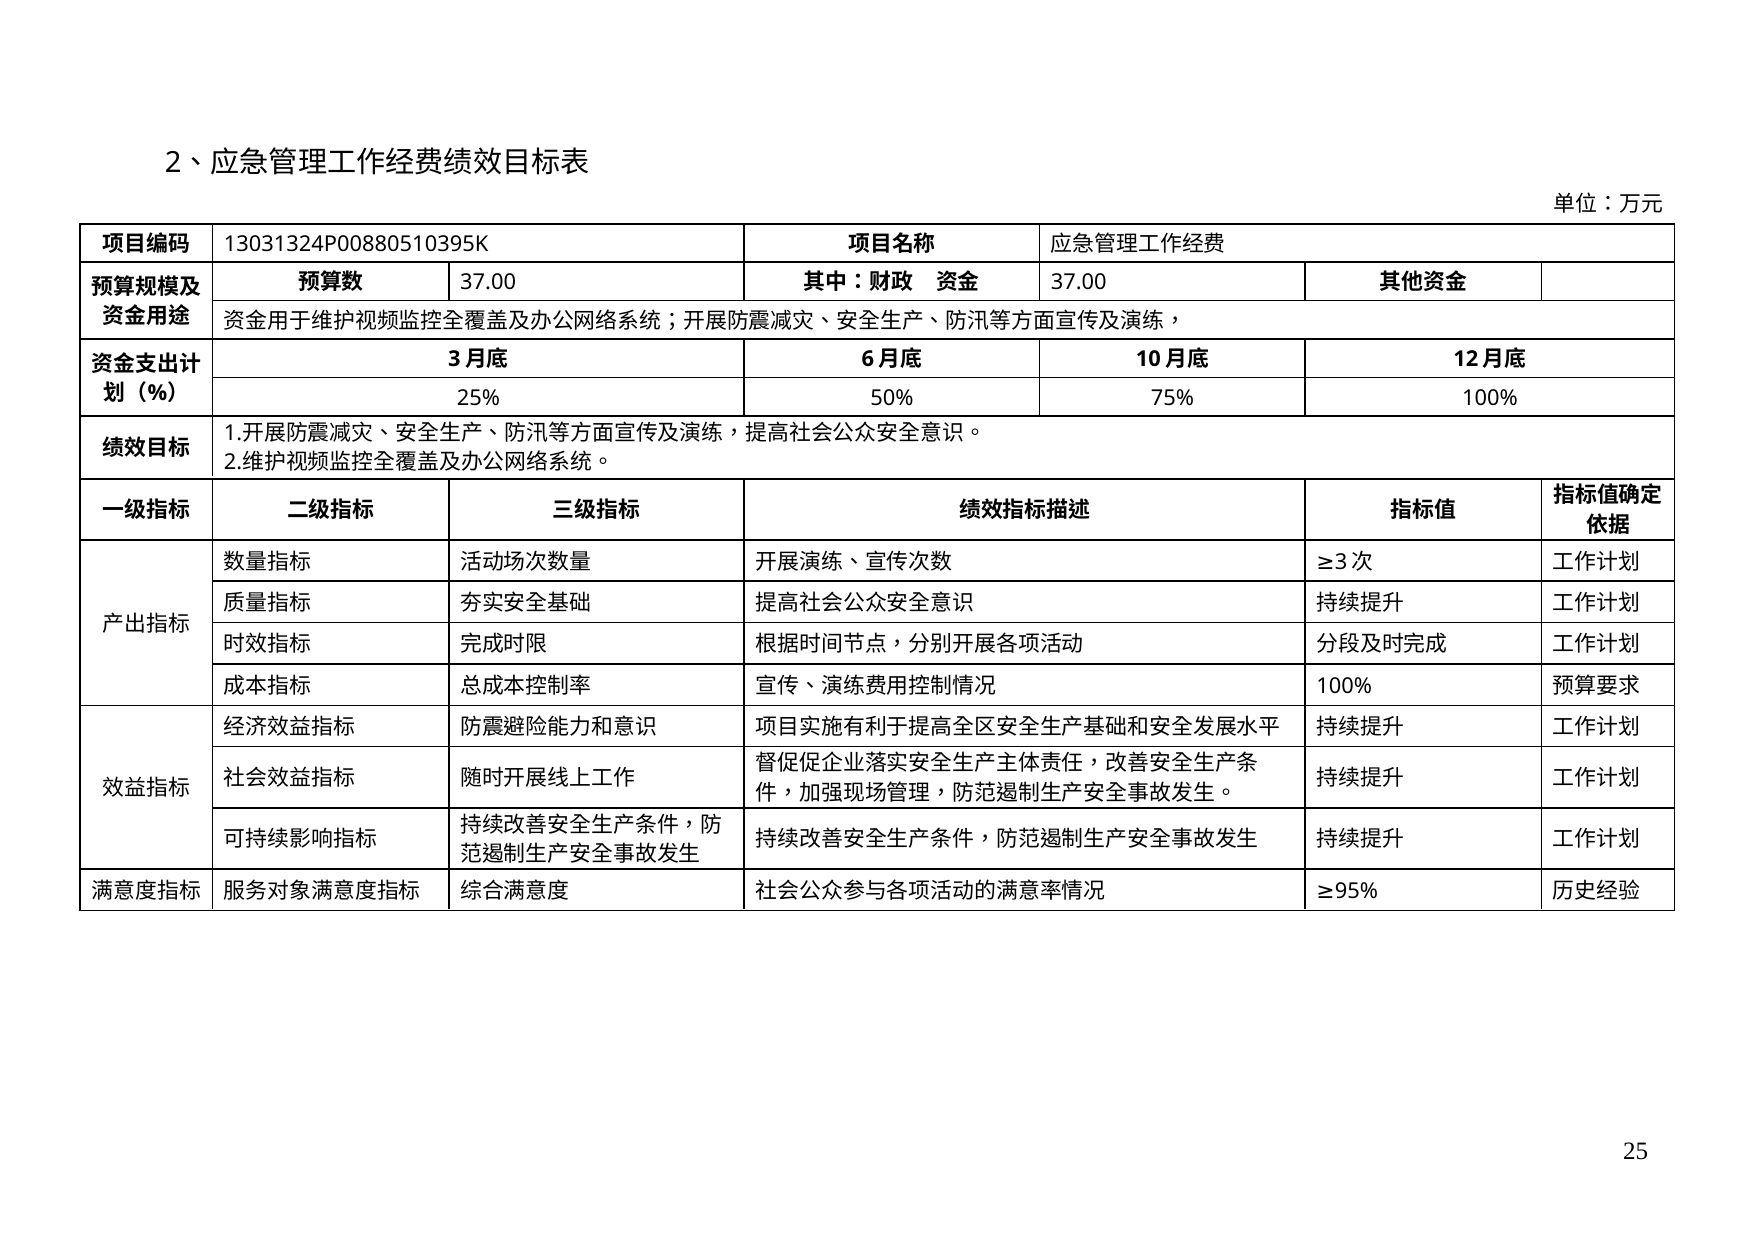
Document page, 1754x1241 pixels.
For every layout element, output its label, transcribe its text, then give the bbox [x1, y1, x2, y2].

table_cell 宣传、演练费用控制情况 [745, 665, 1304, 704]
table_cell 项目名称 [745, 225, 1039, 261]
table_header 指标值 [1306, 480, 1541, 539]
table_cell 1.开展防震减灾、安全生产、防汛等方面宣传及演练，提高社会公众安全意识。 2.维护视频监控全覆盖及办公网络系统。 [213, 417, 1674, 476]
table_cell 夯实安全基础 [450, 582, 743, 622]
table_header 单位：万元 [81, 183, 1674, 223]
table_cell 数量指标 [213, 541, 448, 580]
table_cell 其他资金 [1306, 263, 1541, 300]
table_cell 绩效目标 [81, 417, 212, 476]
table_cell 工作计划 [1542, 809, 1674, 868]
table_cell 随时开展线上工作 [450, 747, 743, 807]
table_cell 持续提升 [1306, 582, 1541, 622]
table_cell 工作计划 [1542, 747, 1674, 807]
table_cell 应急管理工作经费 [1040, 225, 1674, 261]
table_cell 预算要求 [1542, 665, 1674, 704]
table_cell 活动场次数量 [450, 541, 743, 580]
table_cell 分段及时完成 [1306, 623, 1541, 663]
table_cell 产出指标 [81, 541, 212, 704]
table_cell 质量指标 [213, 582, 448, 622]
table_cell 效益指标 [81, 706, 212, 868]
table_cell 持续提升 [1306, 747, 1541, 807]
table_cell 25% [213, 378, 743, 415]
table_header 二级指标 [213, 480, 448, 539]
table_cell 6月底 [745, 340, 1039, 377]
table_cell 其中：财政 资金 [745, 263, 1039, 300]
table_cell 持续改善安全生产条件，防范遏制生产安全事故发生 [450, 809, 743, 868]
table_cell 时效指标 [213, 623, 448, 663]
table_cell 持续改善安全生产条件，防范遏制生产安全事故发生 [745, 809, 1304, 868]
table_cell 预算规模及资金用途 [81, 263, 212, 338]
table_cell 根据时间节点，分别开展各项活动 [745, 623, 1304, 663]
table_cell 历史经验 [1542, 870, 1674, 909]
table_cell 工作计划 [1542, 582, 1674, 622]
table_cell 满意度指标 [81, 870, 212, 909]
table_cell 综合满意度 [450, 870, 743, 909]
table_cell 100% [1306, 665, 1541, 704]
table_cell [1542, 263, 1674, 300]
table_cell 经济效益指标 [213, 706, 448, 746]
table_cell ≥95% [1306, 870, 1541, 909]
table_cell 持续提升 [1306, 809, 1541, 868]
table_cell 资金支出计划（%） [81, 340, 212, 415]
table_cell 3月底 [213, 340, 743, 377]
table_cell 提高社会公众安全意识 [745, 582, 1304, 622]
table_header 指标值确定依据 [1542, 480, 1674, 539]
table_cell 工作计划 [1542, 623, 1674, 663]
table_cell 75% [1040, 378, 1304, 415]
table_cell 10月底 [1040, 340, 1304, 377]
text 2、应急管理工作经费绩效目标表 [106, 142, 1648, 181]
table_cell 防震避险能力和意识 [450, 706, 743, 746]
table_cell 持续提升 [1306, 706, 1541, 746]
table_cell 成本指标 [213, 665, 448, 704]
table_cell 12月底 [1306, 340, 1674, 377]
table_header 绩效指标描述 [745, 480, 1304, 539]
table_cell 督促促企业落实安全生产主体责任，改善安全生产条件，加强现场管理，防范遏制生产安全事故发生。 [745, 747, 1304, 807]
table_cell 工作计划 [1542, 706, 1674, 746]
table_cell 开展演练、宣传次数 [745, 541, 1304, 580]
table_header 三级指标 [450, 480, 743, 539]
table_cell 项目编码 [81, 225, 212, 261]
table_cell 资金用于维护视频监控全覆盖及办公网络系统；开展防震减灾、安全生产、防汛等方面宣传及演练， [213, 301, 1674, 338]
table_cell 预算数 [213, 263, 448, 300]
table_cell 100% [1306, 378, 1674, 415]
table_cell 50% [745, 378, 1039, 415]
table_cell ≥3次 [1306, 541, 1541, 580]
table_cell 37.00 [1040, 263, 1304, 300]
table_header 一级指标 [81, 480, 212, 539]
table_cell 37.00 [450, 263, 743, 300]
table_cell 项目实施有利于提高全区安全生产基础和安全发展水平 [745, 706, 1304, 746]
table_cell 完成时限 [450, 623, 743, 663]
table_cell 社会效益指标 [213, 747, 448, 807]
table_cell 工作计划 [1542, 541, 1674, 580]
table_cell 总成本控制率 [450, 665, 743, 704]
table_cell 13031324P00880510395K [213, 225, 743, 261]
table_cell 社会公众参与各项活动的满意率情况 [745, 870, 1304, 909]
table_cell 服务对象满意度指标 [213, 870, 448, 909]
table_cell 可持续影响指标 [213, 809, 448, 868]
